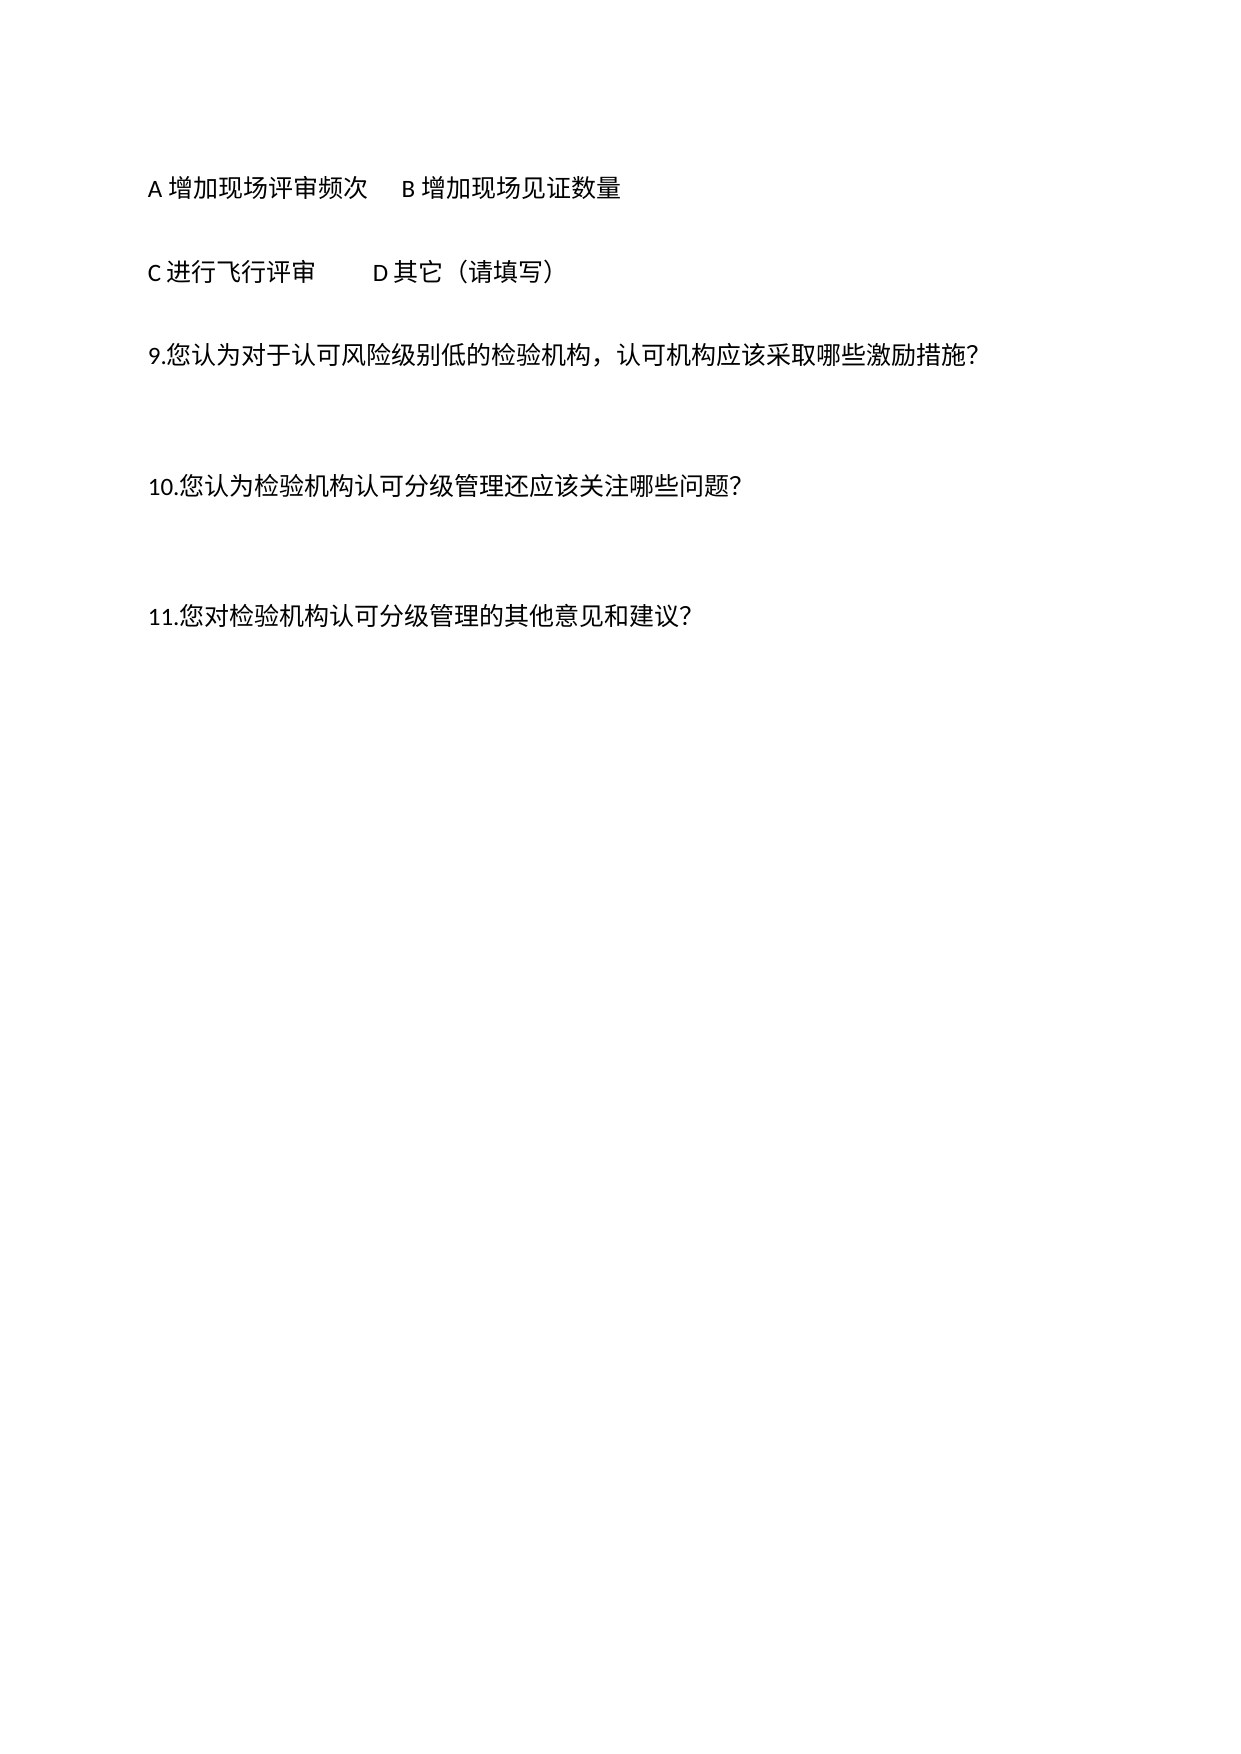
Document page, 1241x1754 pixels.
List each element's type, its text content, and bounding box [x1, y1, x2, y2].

text C 进行飞行评审 D其它（请填写） [148, 238, 1092, 303]
text 9.您认为对于认可风险级别低的检验机构，认可机构应该采取哪些激励措施？ [148, 321, 1092, 386]
text A 增加现场评审频次 B 增加现场见证数量 [148, 154, 1092, 219]
text 10.您认为检验机构认可分级管理还应该关注哪些问题？ [148, 452, 1092, 517]
text 11.您对检验机构认可分级管理的其他意见和建议？ [148, 582, 1092, 647]
